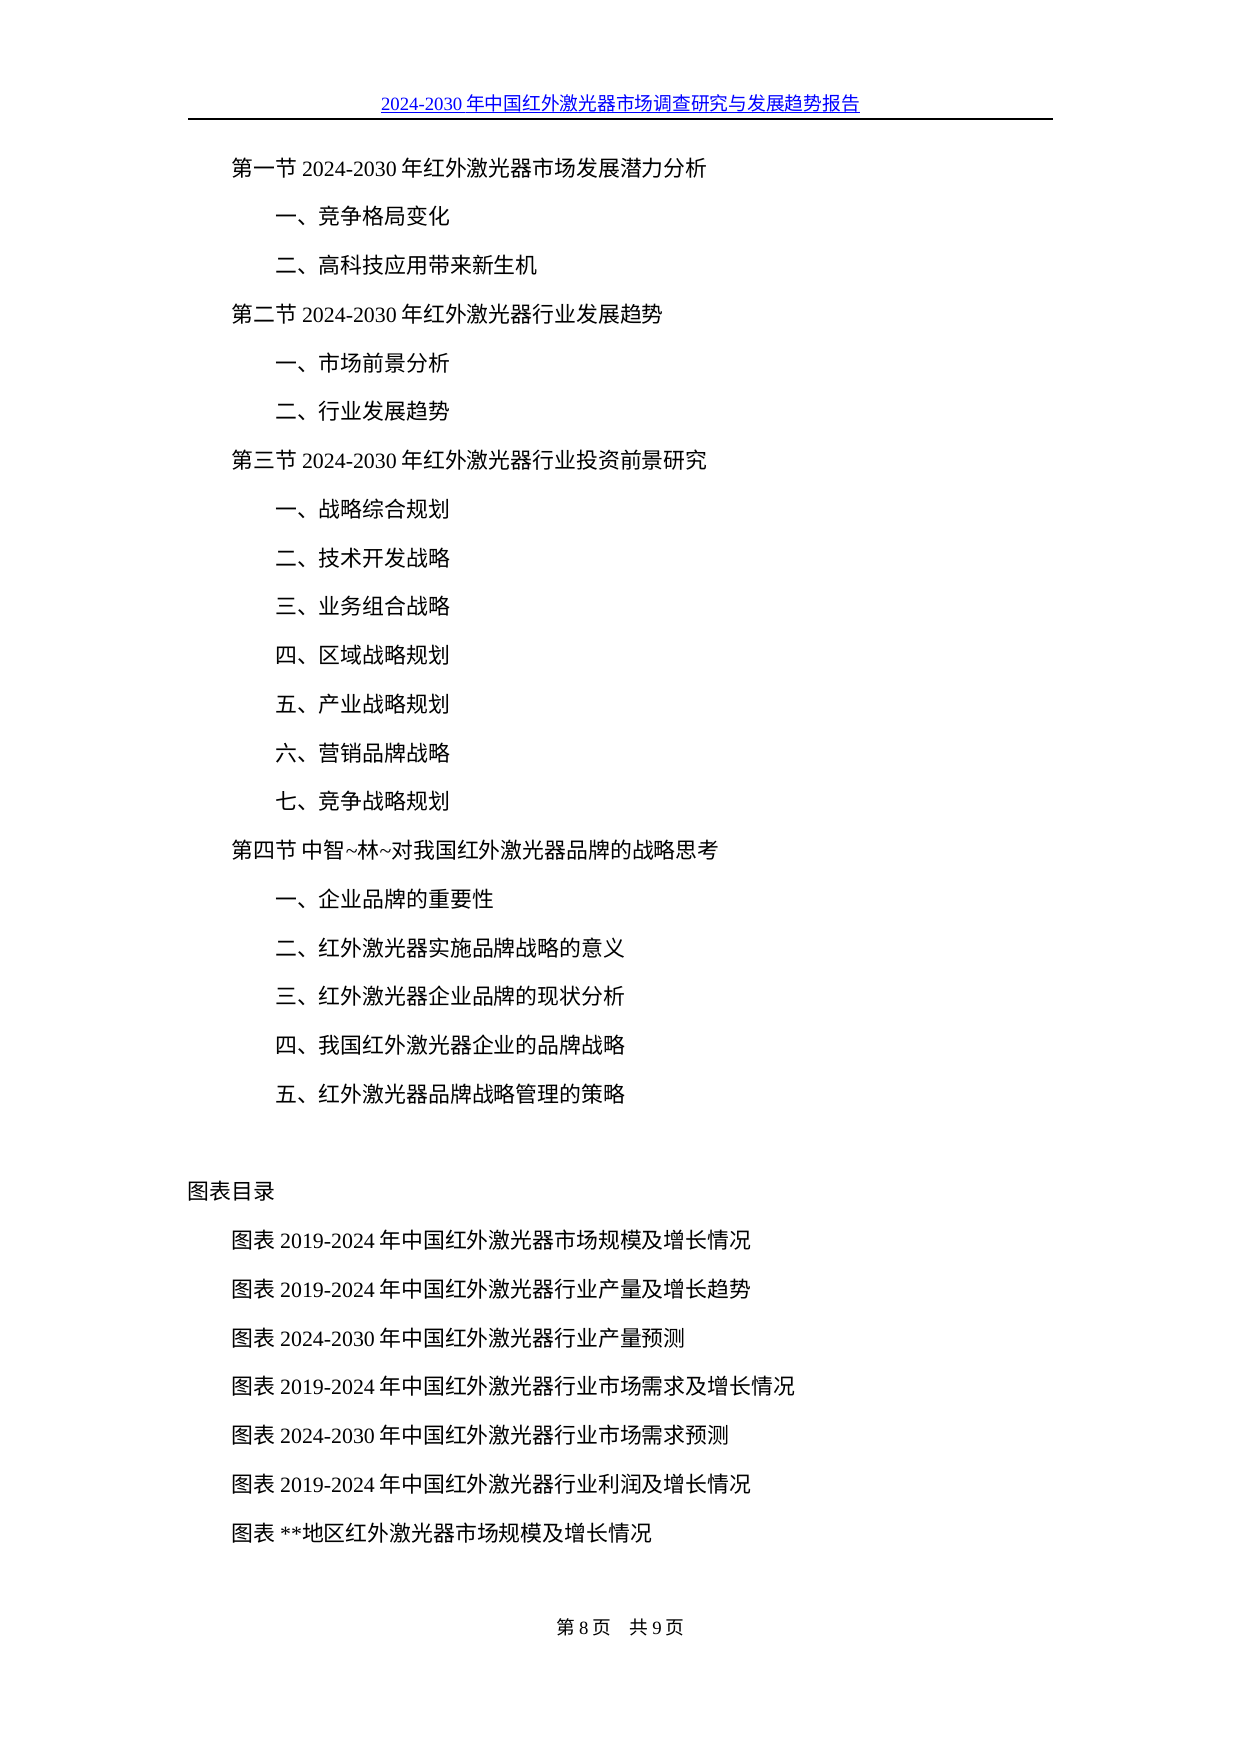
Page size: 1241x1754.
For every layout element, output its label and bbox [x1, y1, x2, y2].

text [187, 150, 1053, 1548]
